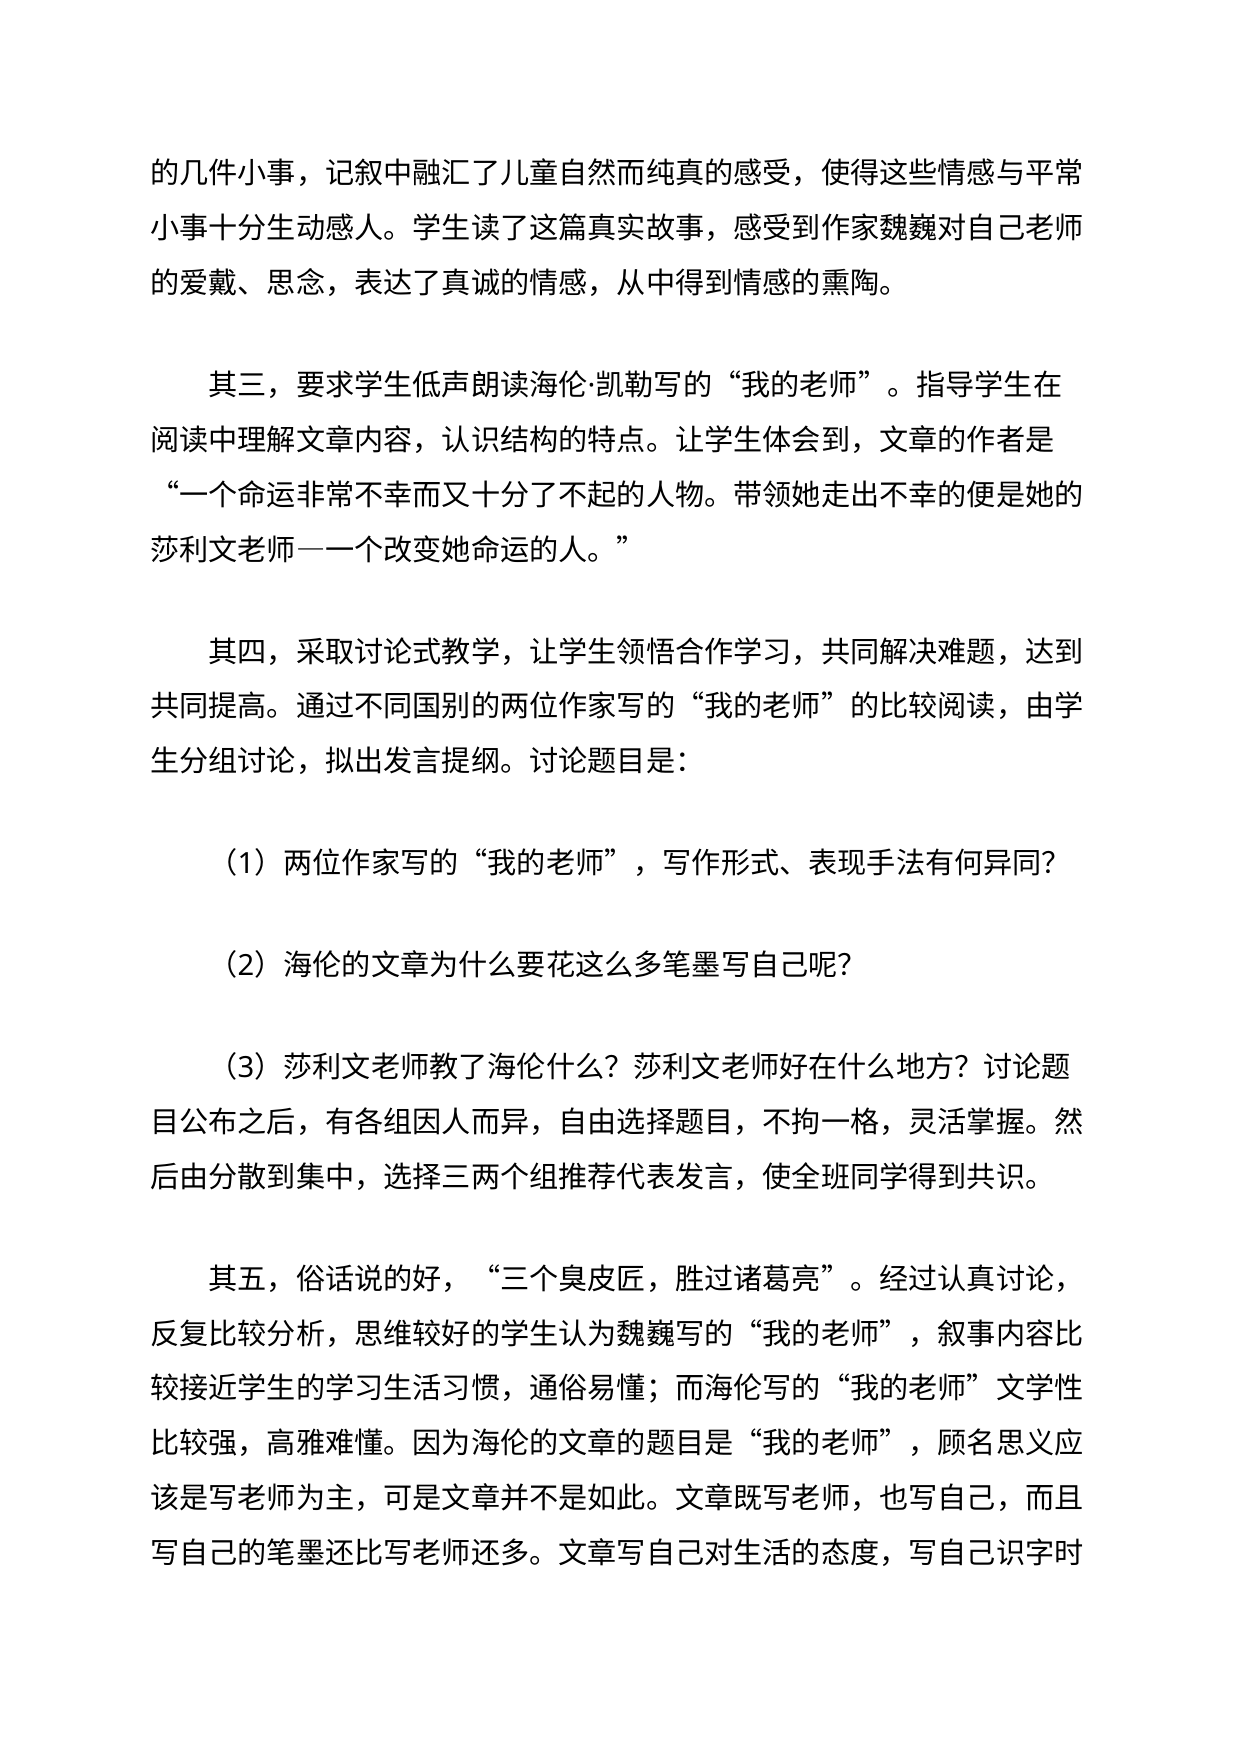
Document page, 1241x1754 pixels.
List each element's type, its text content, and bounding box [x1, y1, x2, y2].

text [150, 1255, 1090, 1572]
text （3）莎利文老师教了海伦什么？莎利文老师好在什么地方？讨论题目公布之后，有各组因人而异，自由选择题目，不拘一格，灵活掌握。然后由分散到集中，选择三两个组推荐代表发言，使全班同学得到共识。 [150, 1044, 1090, 1196]
text （1）两位作家写的“我的老师”，写作形式、表现手法有何异同？ [150, 840, 1090, 882]
text （2）海伦的文章为什么要花这么多笔墨写自己呢？ [150, 942, 1090, 984]
text 其四，采取讨论式教学，让学生领悟合作学习，共同解决难题，达到共同提高。通过不同国别的两位作家写的“我的老师”的比较阅读，由学生分组讨论，拟出发言提纲。讨论题目是： [150, 628, 1090, 780]
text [150, 150, 1090, 302]
text 其三，要求学生低声朗读海伦·凯勒写的“我的老师”。指导学生在阅读中理解文章内容，认识结构的特点。让学生体会到，文章的作者是“一个命运非常不幸而又十分了不起的人物。带领她走出不幸的便是她的莎利文老师—一个改变她命运的人。” [150, 362, 1090, 569]
